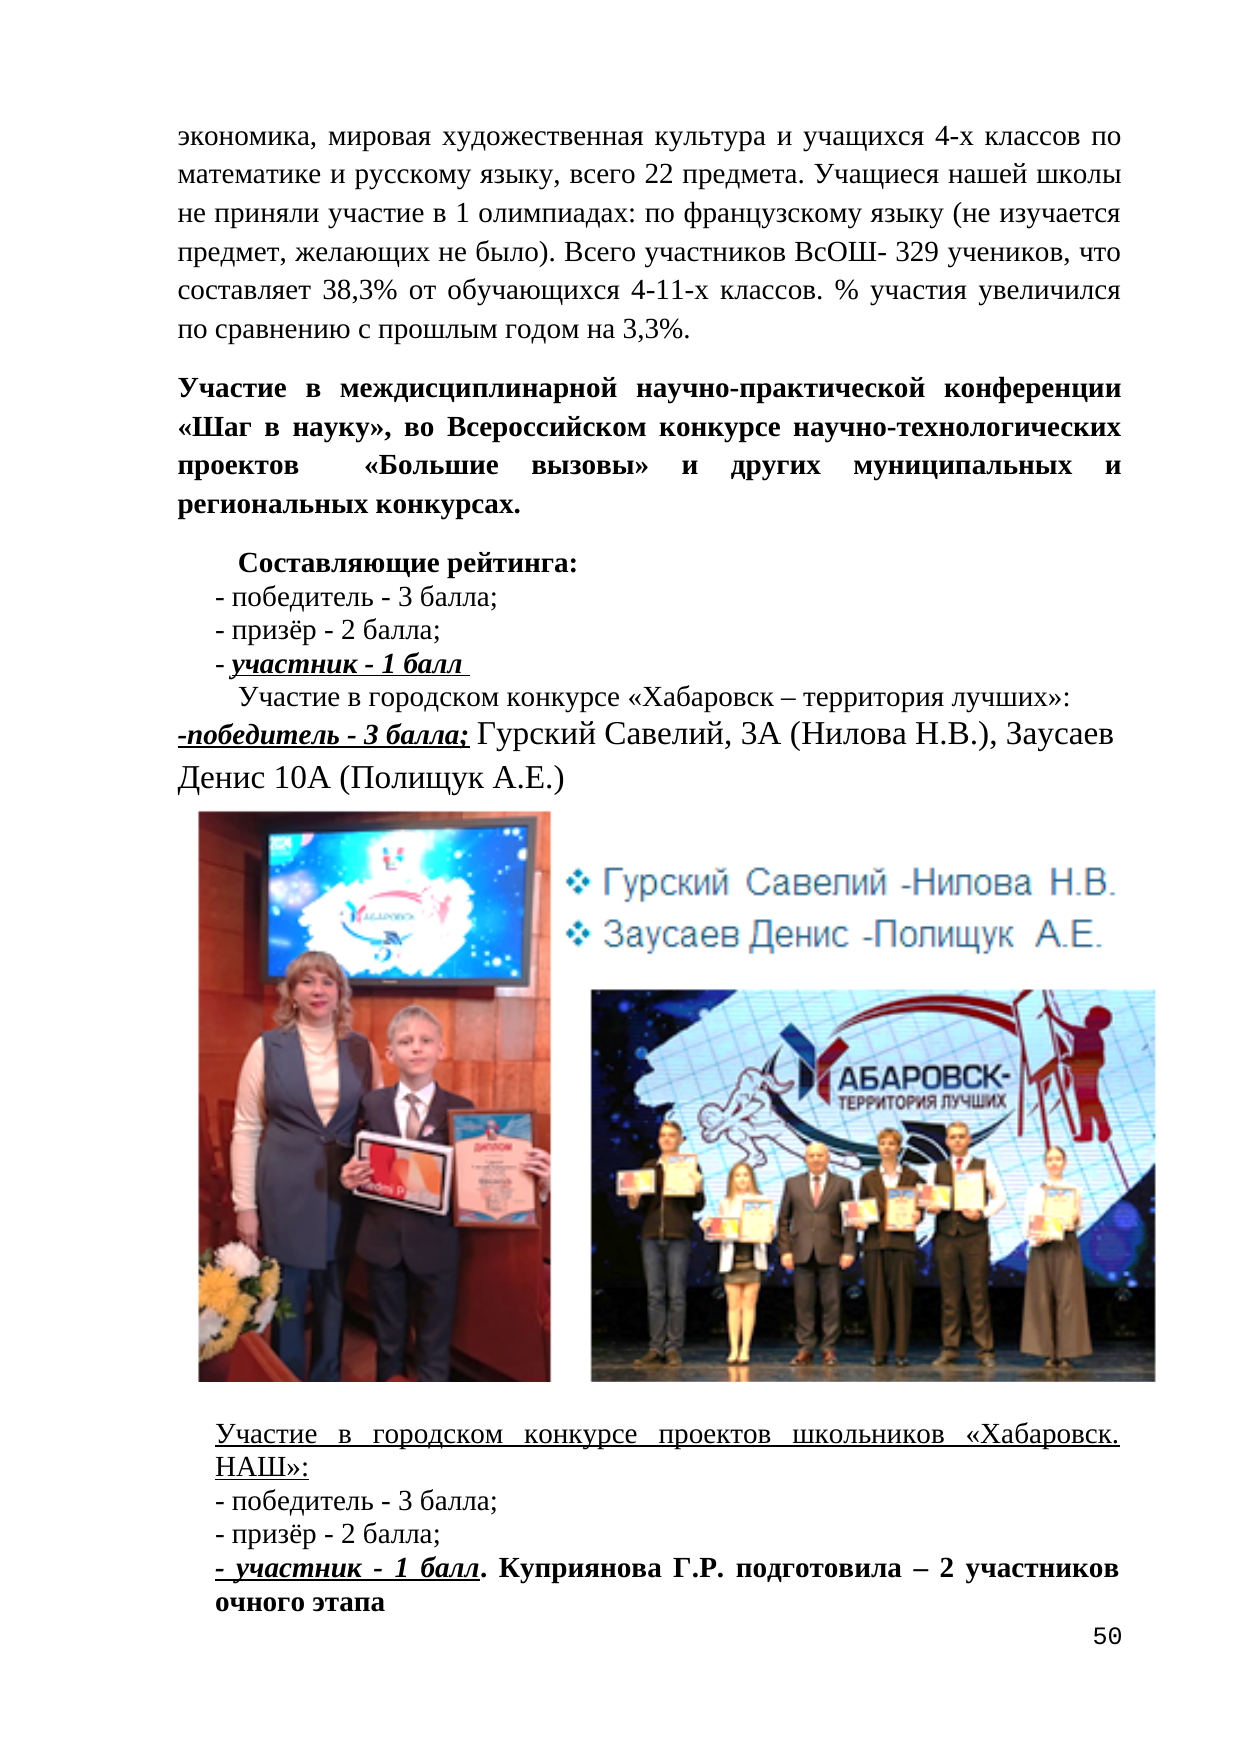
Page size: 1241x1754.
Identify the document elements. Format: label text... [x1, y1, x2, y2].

text Участие в городском конкурсе проектов школьников «Хабаровск. НАШ»: [215, 1416, 1120, 1445]
text Участие в городском конкурсе проектов школьников «Хабаровск. НАШ»: [215, 1447, 1120, 1483]
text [177, 118, 1122, 344]
text -победитель - 3 балла; Гурский Савелий, 3А (Нилова Н.В.), Заусаев Денис 10А (Полищук А.Е.) [177, 713, 1122, 795]
text - призёр - 2 балла; [215, 1517, 1120, 1550]
picture [177, 801, 1161, 1382]
text Участие в городском конкурсе «Хабаровск – территория лучших»: [238, 679, 1120, 713]
text - участник - 1 балл. Куприянова Г.Р. подготовила – 2 участников очного этапа [215, 1550, 1120, 1617]
text - призёр - 2 балла; [215, 612, 1120, 646]
text Составляющие рейтинга: [179, 545, 1120, 579]
text - победитель - 3 балла; [215, 579, 1120, 612]
text Участие в междисциплинарной научно-практической конференции «Шаг в науку», во Всероссийском конкурсе научно-технологических проектов «Большие вызовы» и других муниципальных и региональных конкурсах. [177, 370, 1122, 519]
text - участник - 1 балл [215, 646, 1120, 679]
text - победитель - 3 балла; [215, 1483, 1120, 1517]
